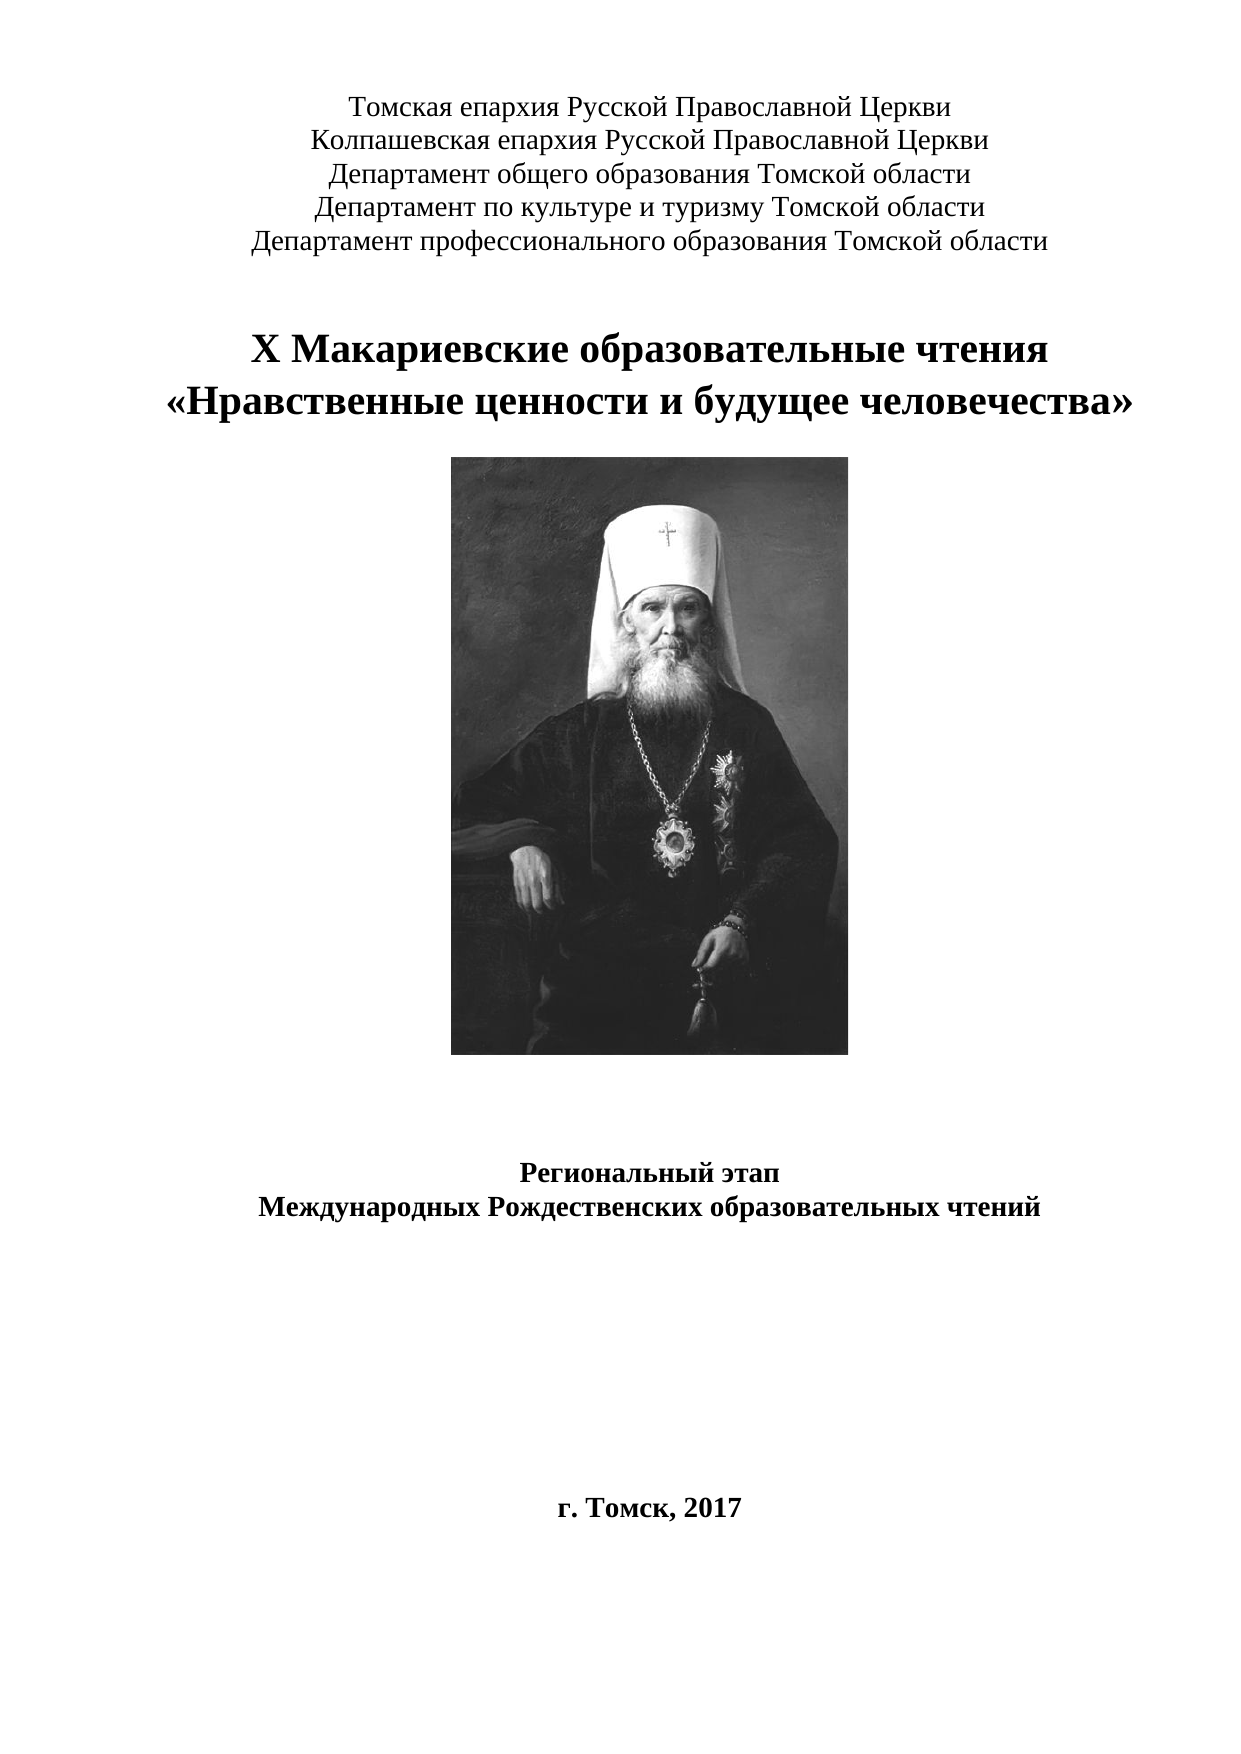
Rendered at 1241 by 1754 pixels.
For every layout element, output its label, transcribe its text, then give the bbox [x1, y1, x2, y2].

picture [451, 457, 849, 1055]
text Департамент общего образования Томской области [118, 156, 1181, 189]
text Международных Рождественских образовательных чтений [118, 1189, 1181, 1222]
text «Нравственные ценности и будущее человечества» [118, 371, 1181, 424]
text Колпашевская епархия Русской Православной Церкви [118, 122, 1181, 156]
text Департамент по культуре и туризму Томской области [118, 189, 1181, 223]
text г. Томск, 2017 [118, 1491, 1181, 1524]
text Х Макариевские образовательные чтения [118, 323, 1181, 371]
text Региональный этап [118, 1155, 1181, 1189]
text Томская епархия Русской Православной Церкви [118, 89, 1181, 122]
text Департамент профессионального образования Томской области [118, 223, 1181, 256]
